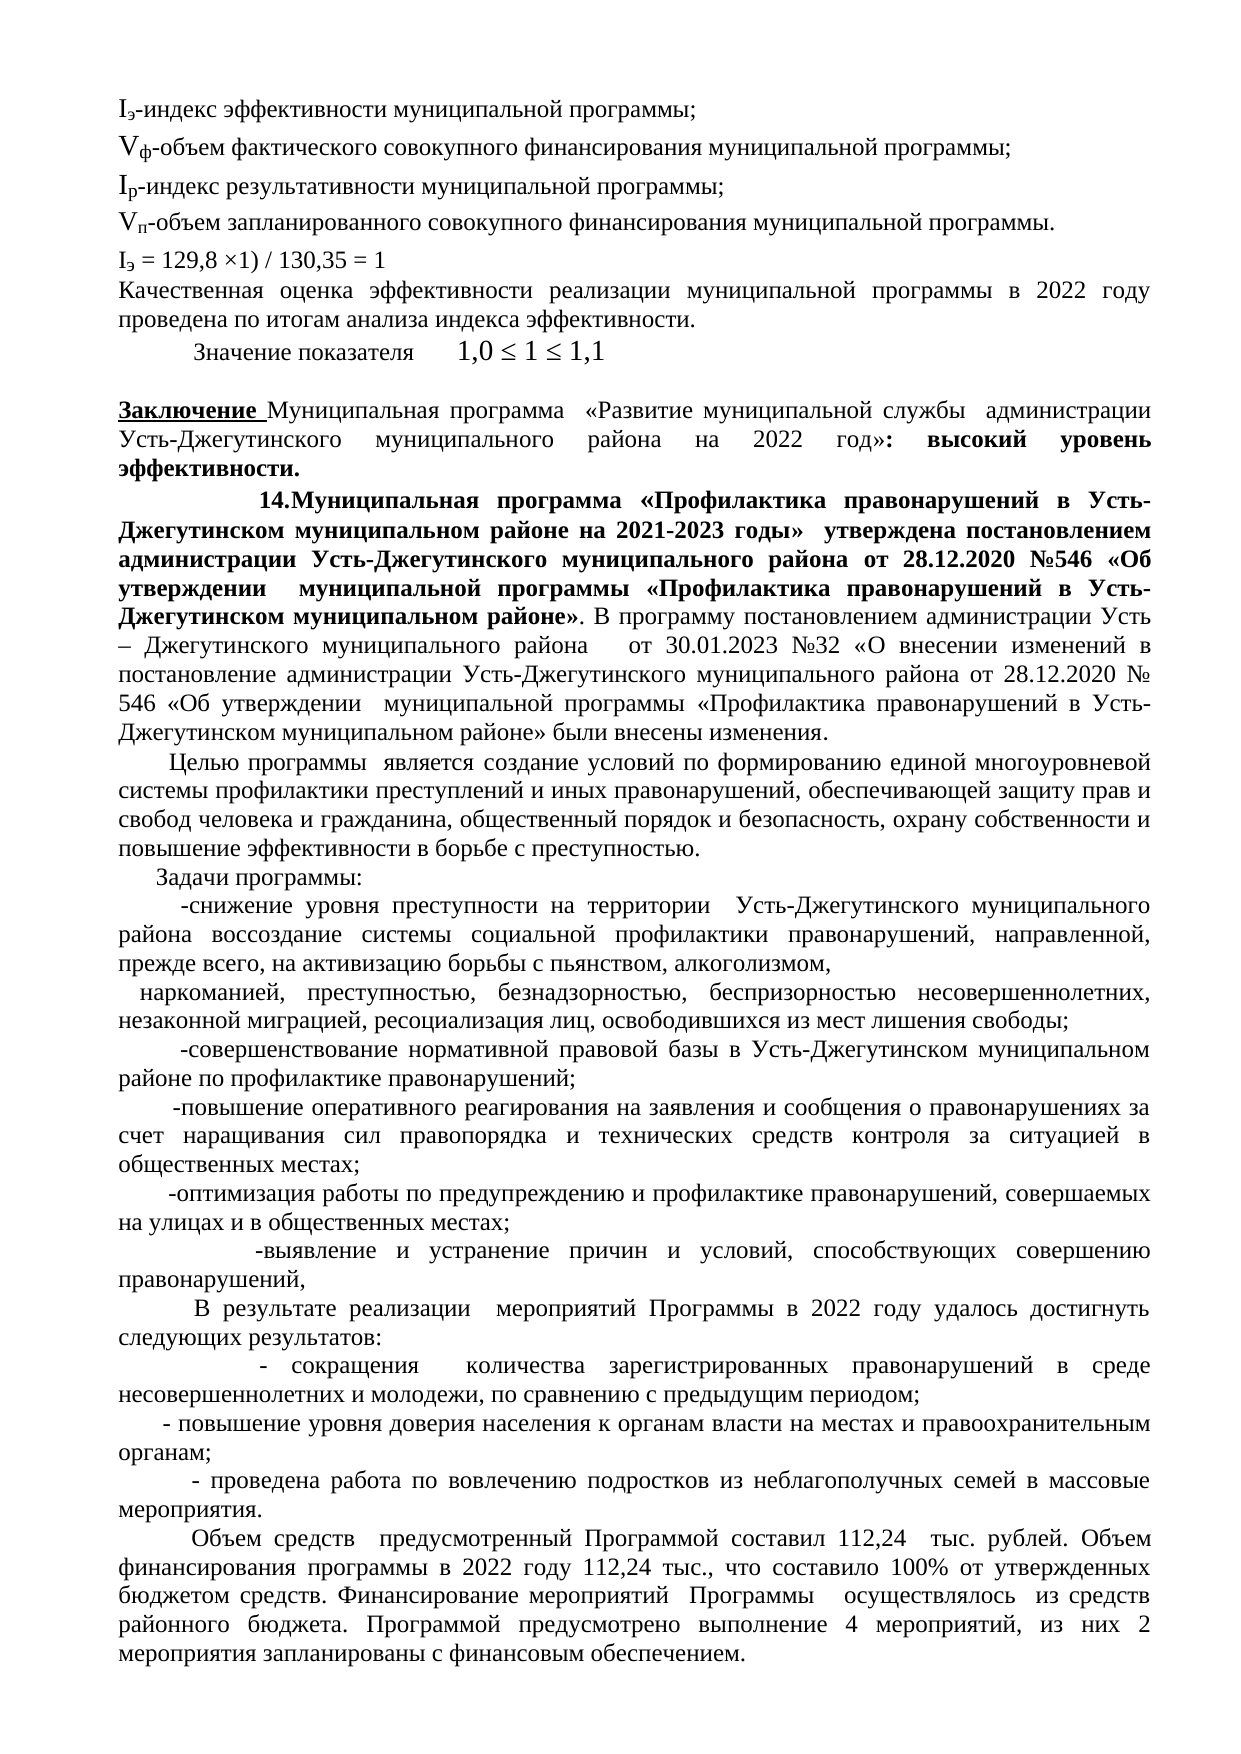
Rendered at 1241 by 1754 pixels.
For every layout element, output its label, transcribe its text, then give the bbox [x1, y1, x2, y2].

text Объем средств предусмотренный Программой составил 112,24 тыс. рублей. Объем финансирования программы в 2022 году 112,24 тыс., что составило 100% от утвержденных бюджетом средств. Финансирование мероприятий Программы осуществлялось из средств районного бюджета. Программой предусмотрено выполнение 4 мероприятий, из них 2 мероприятия запланированы с финансовым обеспечением. [118, 1523, 1152, 1667]
text В результате реализации мероприятий Программы в 2022 году удалось достигнуть следующих результатов: [118, 1293, 1152, 1351]
text Задачи программы: [118, 862, 1152, 891]
text Значение показателя 1,0 ≤ 1 ≤ 1,1 [118, 333, 1152, 367]
text -снижение уровня преступности на территории Усть-Джегутинского муниципального района воссоздание системы социальной профилактики правонарушений, направленной, прежде всего, на активизацию борьбы с пьянством, алкоголизмом, [118, 891, 1152, 977]
text Vп-объем запланированного совокупного финансирования муниципальной программы. [118, 201, 1152, 237]
text -совершенствование нормативной правовой базы в Усть-Джегутинском муниципальном районе по профилактике правонарушений; [118, 1034, 1152, 1092]
text Iэ-индекс эффективности муниципальной программы; [118, 89, 1152, 124]
text Iэ = 129,8 ×1) / 130,35 = 1 [118, 237, 1152, 276]
text Качественная оценка эффективности реализации муниципальной программы в 2022 году проведена по итогам анализа индекса эффективности. [118, 276, 1152, 333]
text Целью программы является создание условий по формированию единой многоуровневой системы профилактики преступлений и иных правонарушений, обеспечивающей защиту прав и свобод человека и гражданина, общественный порядок и безопасность, охрану собственности и повышение эффективности в борьбе с преступностью. [118, 747, 1152, 862]
text - сокращения количества зарегистрированных правонарушений в среде несовершеннолетних и молодежи, по сравнению с предыдущим периодом; [118, 1351, 1152, 1408]
text наркоманией, преступностью, безнадзорностью, беспризорностью несовершеннолетних, незаконной миграцией, ресоциализация лиц, освободившихся из мест лишения свободы; [118, 977, 1152, 1034]
text Vф-объем фактического совокупного финансирования муниципальной программы; [118, 124, 1152, 163]
text Iр-индекс результативности муниципальной программы; [118, 163, 1152, 201]
text -повышение оперативного реагирования на заявления и сообщения о правонарушениях за счет наращивания сил правопорядка и технических средств контроля за ситуацией в общественных местах; [118, 1092, 1152, 1178]
text 14.Муниципальная программа «Профилактика правонарушений в Усть-Джегутинском муниципальном районе на 2021-2023 годы» утверждена постановлением администрации Усть-Джегутинского муниципального района от 28.12.2020 №546 «Об утверждении муниципальной программы «Профилактика правонарушений в Усть-Джегутинском муниципальном районе». В программу постановлением администрации Усть – Джегутинского муниципального района от 30.01.2023 №32 «О внесении изменений в постановление администрации Усть-Джегутинского муниципального района от 28.12.2020 № 546 «Об утверждении муниципальной программы «Профилактика правонарушений в Усть-Джегутинском муниципальном районе» были внесены изменения. [118, 482, 1152, 747]
text - проведена работа по вовлечению подростков из неблагополучных семей в массовые мероприятия. [118, 1466, 1152, 1523]
text -выявление и устранение причин и условий, способствующих совершению правонарушений, [118, 1236, 1152, 1293]
text Заключение Муниципальная программа «Развитие муниципальной службы администрации Усть-Джегутинского муниципального района на 2022 год»: высокий уровень эффективности. [118, 395, 1152, 482]
text - повышение уровня доверия населения к органам власти на местах и правоохранительным органам; [118, 1408, 1152, 1466]
text -оптимизация работы по предупреждению и профилактике правонарушений, совершаемых на улицах и в общественных местах; [118, 1178, 1152, 1236]
